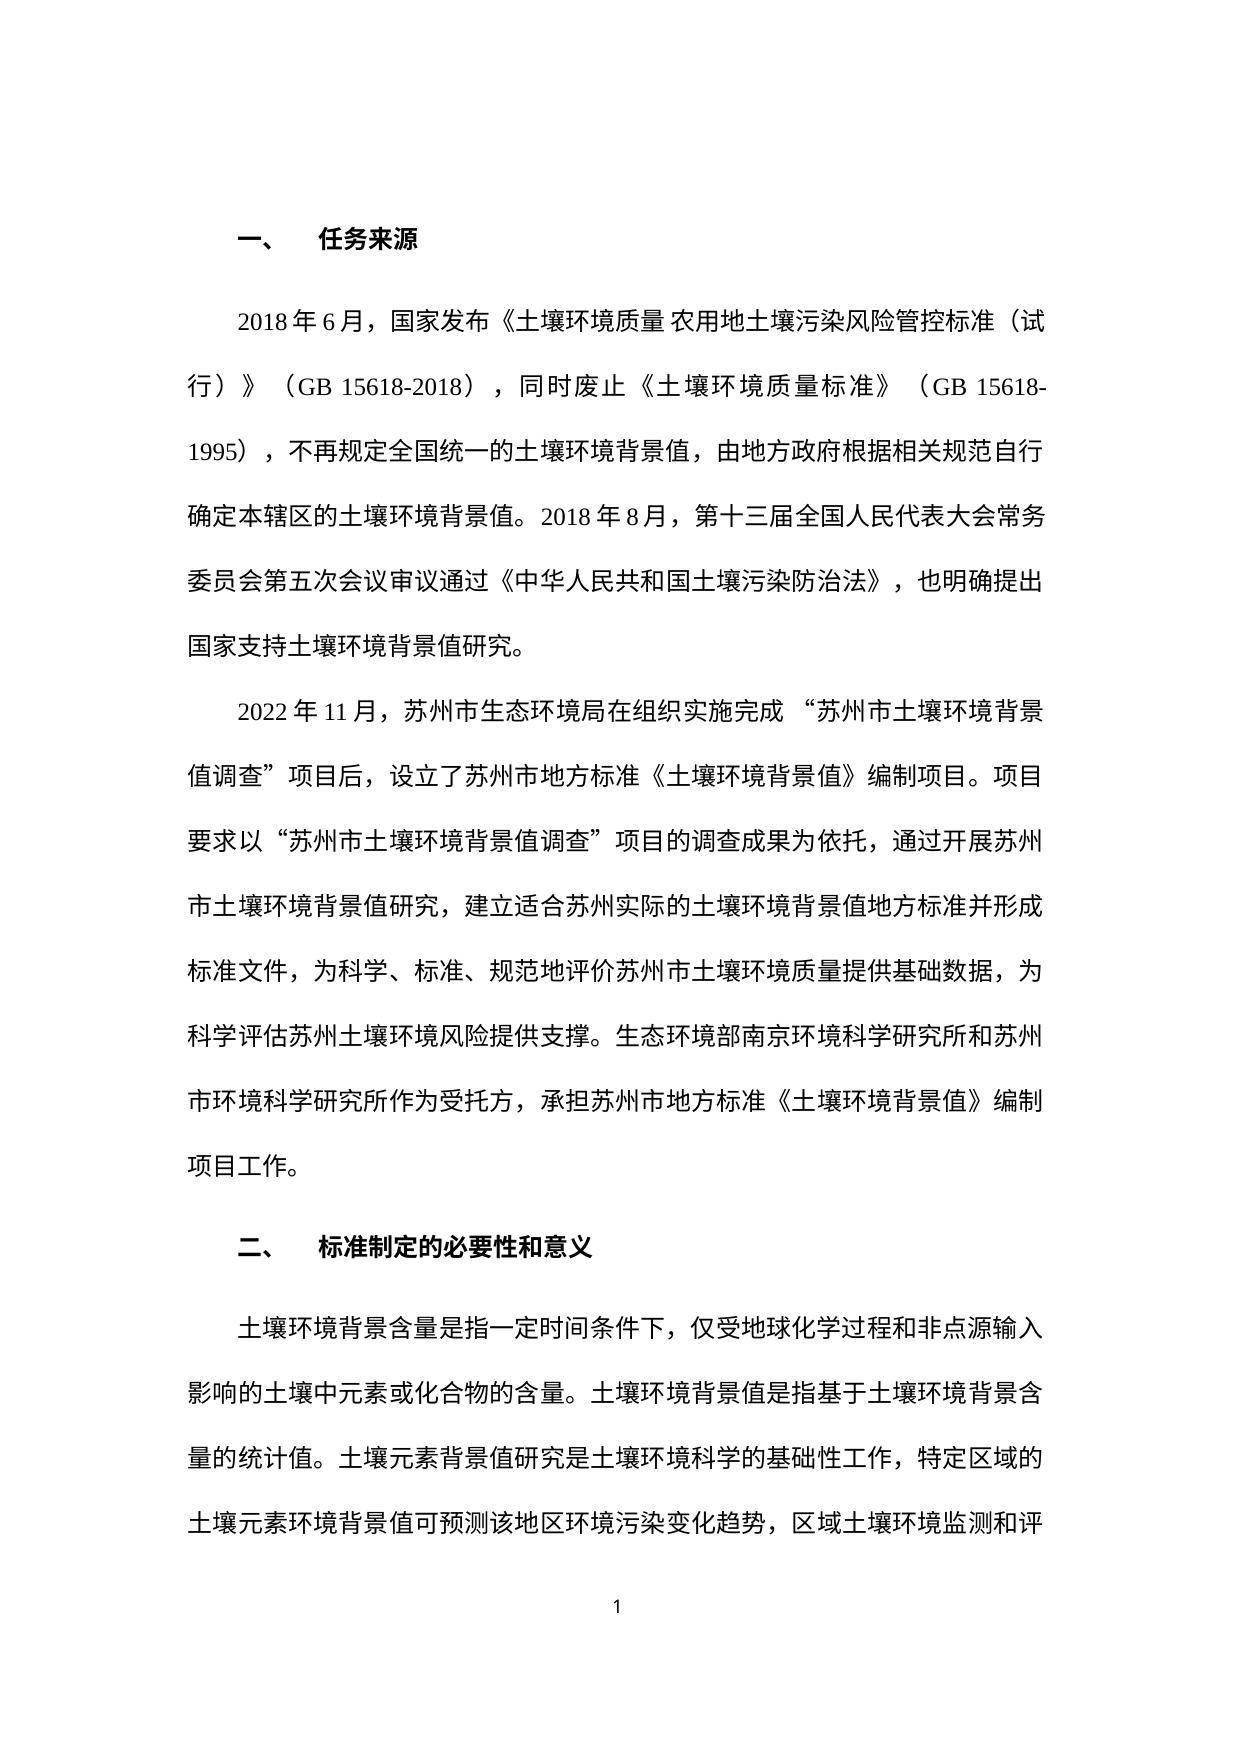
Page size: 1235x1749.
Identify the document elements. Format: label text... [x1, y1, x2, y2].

text 2022年11月，苏州市生态环境局在组织实施完成 “苏州市土壤环境背景值调查”项目后，设立了苏州市地方标准《土壤环境背景值》编制项目。项目要求以“苏州市土壤环境背景值调查”项目的调查成果为依托，通过开展苏州市土壤环境背景值研究，建立适合苏州实际的土壤环境背景值地方标准并形成标准文件，为科学、标准、规范地评价苏州市土壤环境质量提供基础数据，为科学评估苏州土壤环境风险提供支撑。生态环境部南京环境科学研究所和苏州市环境科学研究所作为受托方，承担苏州市地方标准《土壤环境背景值》编制项目工作。 [187, 677, 1047, 1197]
list 标准制定的必要性和意义 [187, 1213, 1047, 1278]
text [187, 1294, 1047, 1554]
text 2018年6月，国家发布《土壤环境质量 农用地土壤污染风险管控标准（试行）》（GB 15618-2018），同时废止《土壤环境质量标准》（GB 15618-1995），不再规定全国统一的土壤环境背景值，由地方政府根据相关规范自行确定本辖区的土壤环境背景值。2018年8月，第十三届全国人民代表大会常务委员会第五次会议审议通过《中华人民共和国土壤污染防治法》，也明确提出国家支持土壤环境背景值研究。 [187, 287, 1047, 677]
list 任务来源 [187, 206, 1047, 271]
